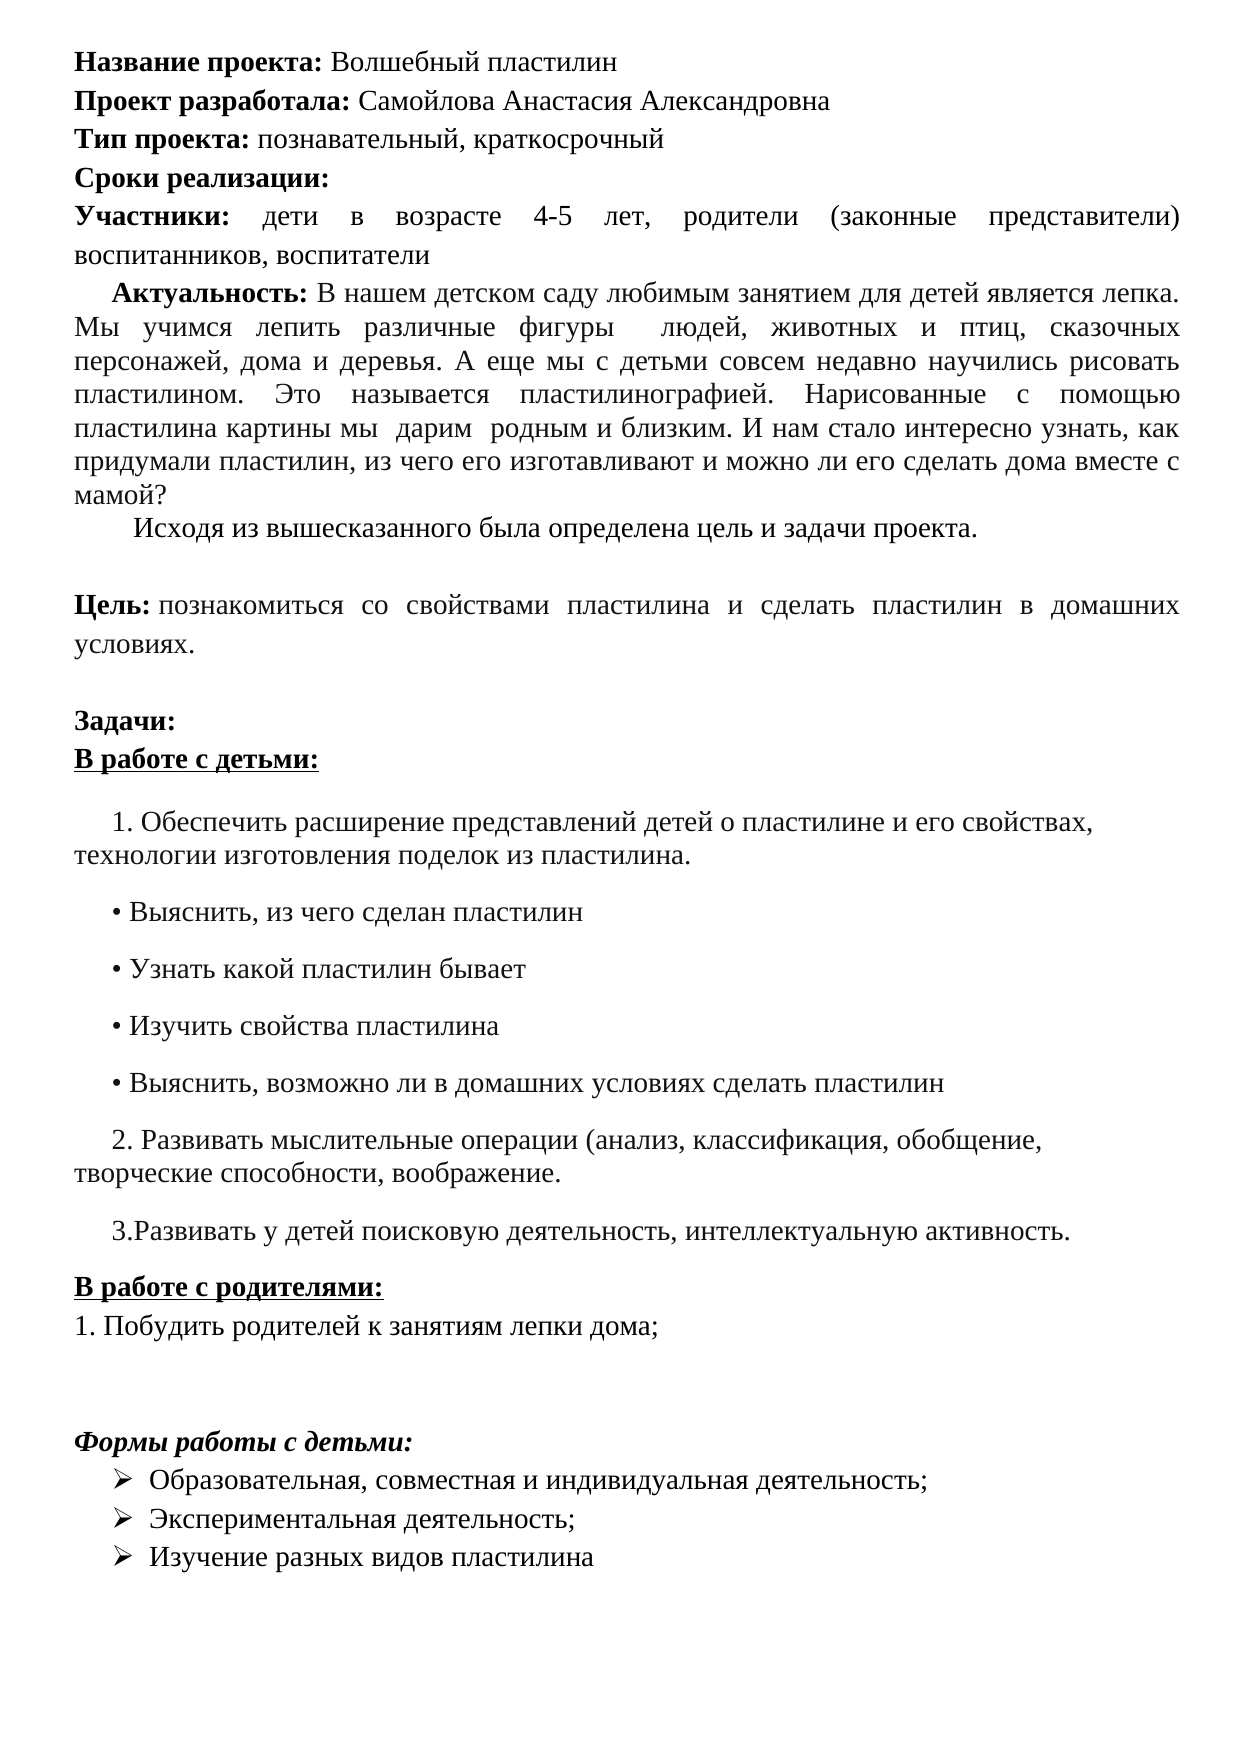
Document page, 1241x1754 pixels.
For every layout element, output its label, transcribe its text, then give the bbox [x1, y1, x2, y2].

text • Изучить свойства пластилина [74, 1008, 1181, 1042]
list Изучение разных видов пластилина [111, 1539, 1181, 1573]
text Название проекта: Волшебный пластилин [74, 44, 1181, 78]
text В работе с детьми: [74, 742, 1181, 775]
text Тип проекта: познавательный, краткосрочный [74, 121, 1181, 155]
text Задачи: [74, 703, 1181, 737]
text Участники: дети в возрасте 4-5 лет, родители (законные представители) воспитанников, воспитатели [74, 198, 1181, 271]
text Проект разработала: Самойлова Анастасия Александровна [74, 83, 1181, 116]
text • Выяснить, из чего сделан пластилин [74, 894, 1181, 928]
text В работе с родителями: [74, 1269, 1181, 1303]
text Сроки реализации: [74, 160, 1181, 193]
list Экспериментальная деятельность; [111, 1501, 1181, 1534]
text 1. Обеспечить расширение представлений детей о пластилине и его свойствах, технологии изготовления поделок из пластилина. [74, 804, 1181, 871]
text Формы работы с детьми: [74, 1424, 1181, 1457]
text Исходя из вышесказанного была определена цель и задачи проекта. [74, 510, 1181, 544]
text 2. Развивать мыслительные операции (анализ, классификация, обобщение, творческие способности, воображение. [74, 1122, 1181, 1189]
text Актуальность: В нашем детском саду любимым занятием для детей является лепка. Мы учимся лепить различные фигуры людей, животных и птиц, сказочных персонажей, дома и деревья. А еще мы с детьми совсем недавно научились рисовать пластилином. Это называется пластилинографией. Нарисованные с помощью пластилина картины мы дарим родным и близким. И нам стало интересно узнать, как придумали пластилин, из чего его изготавливают и можно ли его сделать дома вместе с мамой? [74, 276, 1181, 510]
text 1. Побудить родителей к занятиям лепки дома; [74, 1308, 1181, 1342]
text • Узнать какой пластилин бывает [74, 951, 1181, 985]
text 3.Развивать у детей поисковую деятельность, интеллектуальную активность. [74, 1213, 1181, 1246]
text Цель: познакомиться со свойствами пластилина и сделать пластилин в домашних условиях. [74, 587, 1181, 659]
text • Выяснить, возможно ли в домашних условиях сделать пластилин [74, 1065, 1181, 1099]
list Образовательная, совместная и индивидуальная деятельность; [111, 1462, 1181, 1496]
